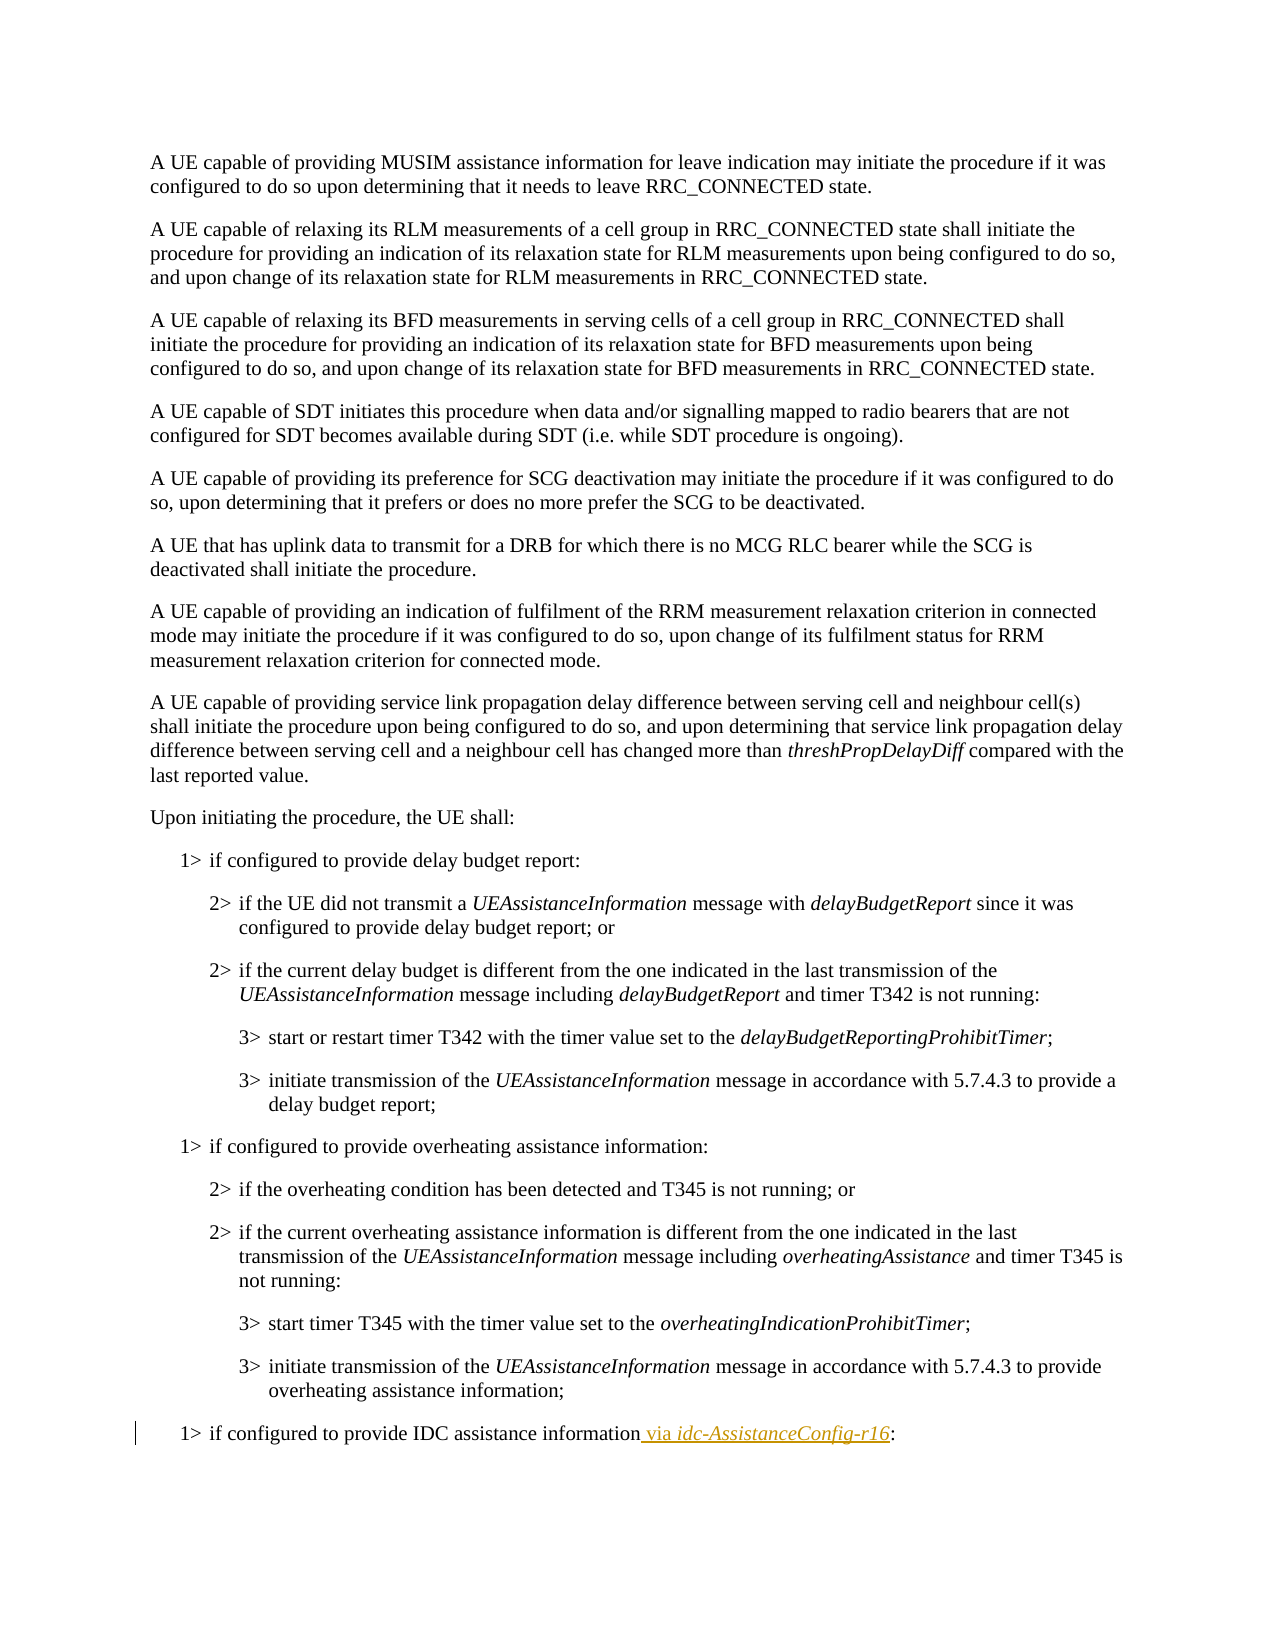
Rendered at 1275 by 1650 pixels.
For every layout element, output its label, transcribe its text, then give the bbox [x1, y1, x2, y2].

text 3> initiate transmission of the UEAssistanceInformation message in accordance with 5.7.4.3 to provide overheating assistance information; [239, 1354, 1125, 1402]
text Upon initiating the procedure, the UE shall: [150, 805, 1125, 829]
text 1> if configured to provide delay budget report: [179, 848, 1125, 872]
text A UE that has uplink data to transmit for a DRB for which there is no MCG RLC bearer while the SCG is deactivated shall initiate the procedure. [150, 532, 1125, 581]
text A UE capable of relaxing its BFD measurements in serving cells of a cell group in RRC_CONNECTED shall initiate the procedure for providing an indication of its relaxation state for BFD measurements upon being configured to do so, and upon change of its relaxation state for BFD measurements in RRC_CONNECTED state. [150, 308, 1125, 380]
text 2> if the overheating condition has been detected and T345 is not running; or [209, 1177, 1125, 1201]
text A UE capable of providing MUSIM assistance information for leave indication may initiate the procedure if it was configured to do so upon determining that it needs to leave RRC_CONNECTED state. [150, 150, 1125, 198]
text 3> initiate transmission of the UEAssistanceInformation message in accordance with 5.7.4.3 to provide a delay budget report; [239, 1067, 1125, 1116]
text 2> if the current delay budget is different from the one indicated in the last transmission of the UEAssistanceInformation message including delayBudgetReport and timer T342 is not running: [209, 958, 1125, 1006]
text 2> if the current overheating assistance information is different from the one indicated in the last transmission of the UEAssistanceInformation message including overheatingAssistance and timer T345 is not running: [209, 1220, 1125, 1292]
text 1> if configured to provide IDC assistance information: [179, 1421, 1125, 1445]
text 3> start or restart timer T342 with the timer value set to the delayBudgetReportingProhibitTimer; [239, 1025, 1125, 1049]
text A UE capable of providing an indication of fulfilment of the RRM measurement relaxation criterion in connected mode may initiate the procedure if it was configured to do so, upon change of its fulfilment status for RRM measurement relaxation criterion for connected mode. [150, 599, 1125, 672]
text 1> if configured to provide overheating assistance information: [179, 1134, 1125, 1158]
text 3> start timer T345 with the timer value set to the overheatingIndicationProhibitTimer; [238, 1311, 1125, 1335]
text 2> if the UE did not transmit a UEAssistanceInformation message with delayBudgetReport since it was configured to provide delay budget report; or [209, 891, 1125, 939]
text A UE capable of providing service link propagation delay difference between serving cell and neighbour cell(s) shall initiate the procedure upon being configured to do so, and upon determining that service link propagation delay difference between serving cell and a neighbour cell has changed more than threshPropDelayDiff compared with the last reported value. [150, 690, 1125, 787]
text A UE capable of providing its preference for SCG deactivation may initiate the procedure if it was configured to do so, upon determining that it prefers or does no more prefer the SCG to be deactivated. [150, 466, 1125, 514]
text A UE capable of SDT initiates this procedure when data and/or signalling mapped to radio bearers that are not configured for SDT becomes available during SDT (i.e. while SDT procedure is ongoing). [150, 399, 1125, 447]
text A UE capable of relaxing its RLM measurements of a cell group in RRC_CONNECTED state shall initiate the procedure for providing an indication of its relaxation state for RLM measurements upon being configured to do so, and upon change of its relaxation state for RLM measurements in RRC_CONNECTED state. [150, 217, 1125, 289]
